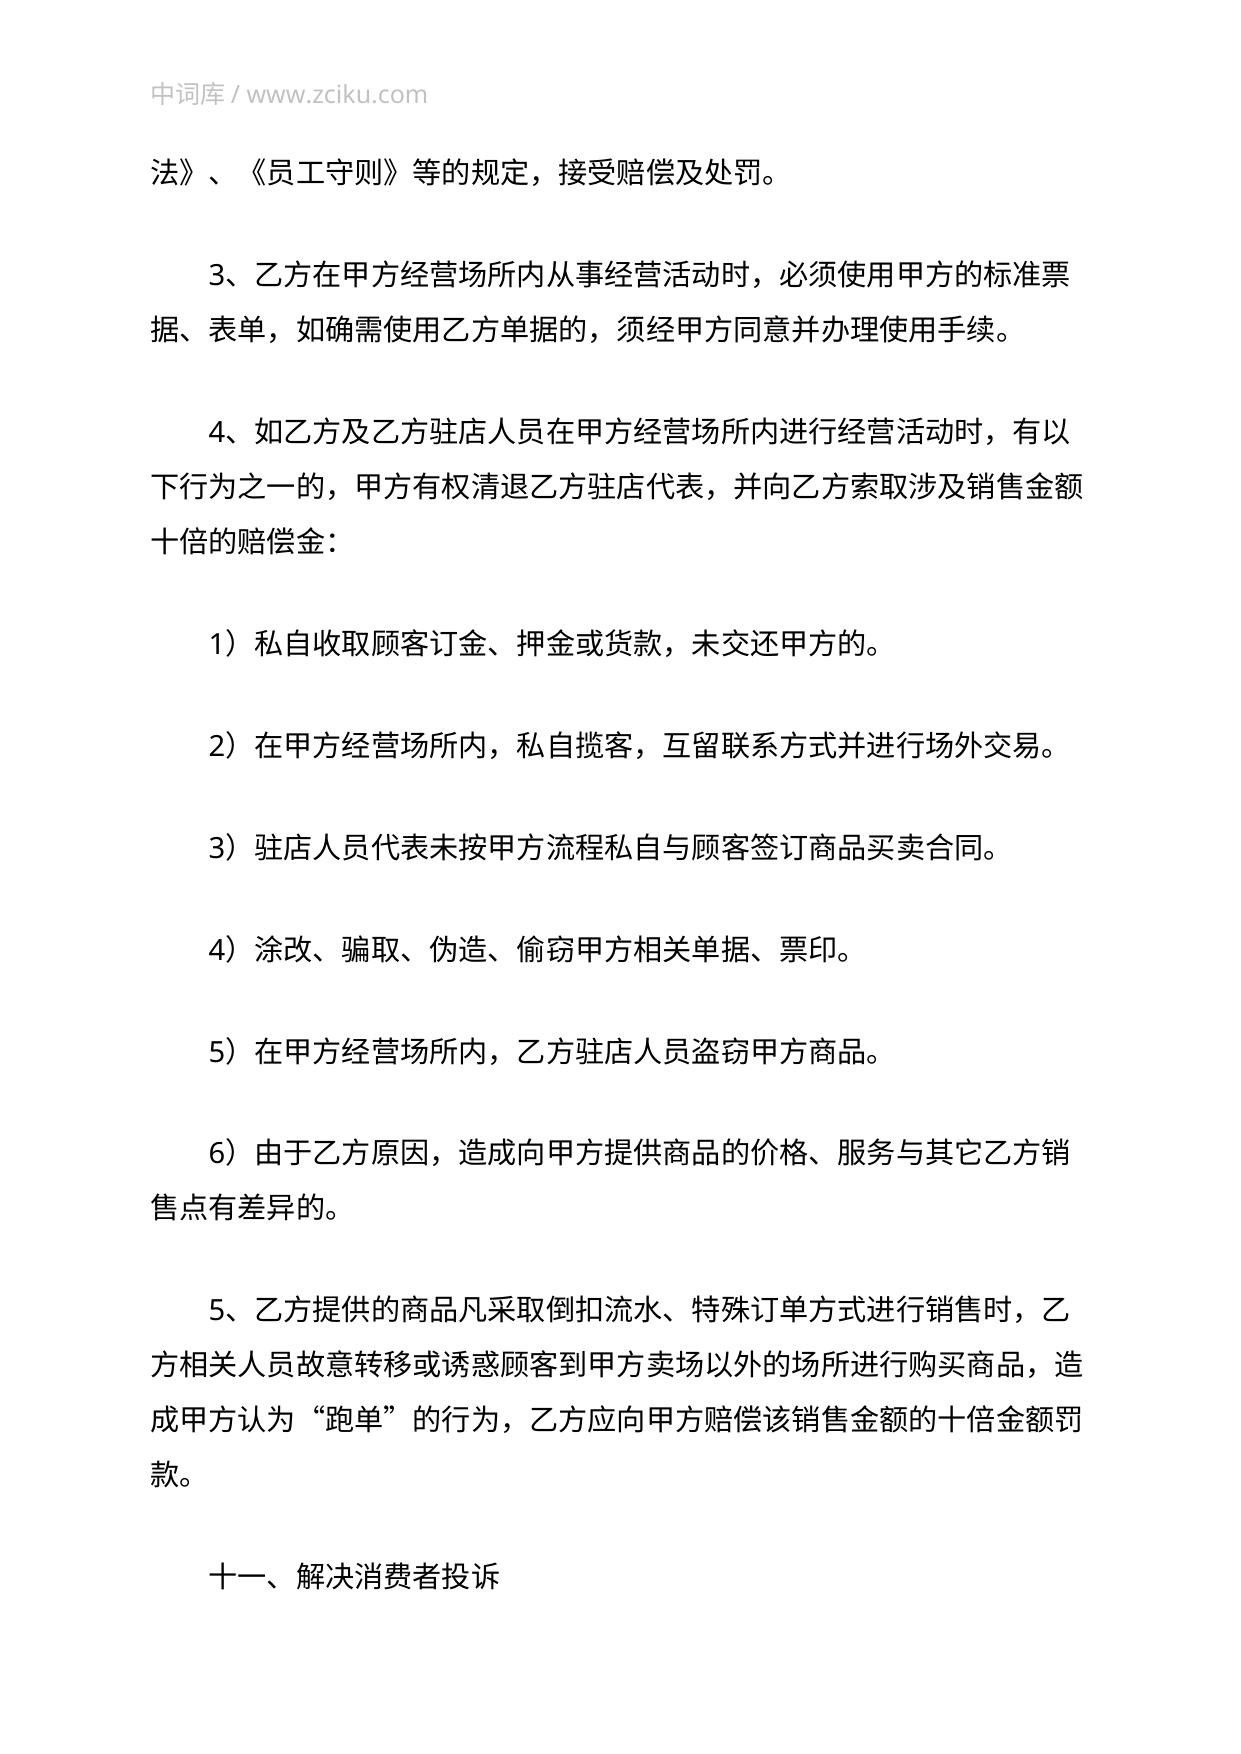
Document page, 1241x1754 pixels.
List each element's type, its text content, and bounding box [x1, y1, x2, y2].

text 3、乙方在甲方经营场所内从事经营活动时，必须使用甲方的标准票据、表单，如确需使用乙方单据的，须经甲方同意并办理使用手续。 [150, 252, 1090, 349]
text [150, 150, 1090, 192]
text 5）在甲方经营场所内，乙方驻店人员盗窃甲方商品。 [150, 1028, 1090, 1071]
text 5、乙方提供的商品凡采取倒扣流水、特殊订单方式进行销售时，乙方相关人员故意转移或诱惑顾客到甲方卖场以外的场所进行购买商品，造成甲方认为“跑单”的行为，乙方应向甲方赔偿该销售金额的十倍金额罚款。 [150, 1287, 1090, 1494]
text 3）驻店人员代表未按甲方流程私自与顾客签订商品买卖合同。 [150, 824, 1090, 867]
text 4、如乙方及乙方驻店人员在甲方经营场所内进行经营活动时，有以下行为之一的，甲方有权清退乙方驻店代表，并向乙方索取涉及销售金额十倍的赔偿金： [150, 408, 1090, 561]
text 2）在甲方经营场所内，私自揽客，互留联系方式并进行场外交易。 [150, 722, 1090, 764]
text 4）涂改、骗取、伪造、偷窃甲方相关单据、票印。 [150, 926, 1090, 968]
text 6）由于乙方原因，造成向甲方提供商品的价格、服务与其它乙方销售点有差异的。 [150, 1130, 1090, 1227]
text 1）私自收取顾客订金、押金或货款，未交还甲方的。 [150, 620, 1090, 663]
text 十一、解决消费者投诉 [150, 1553, 1090, 1596]
